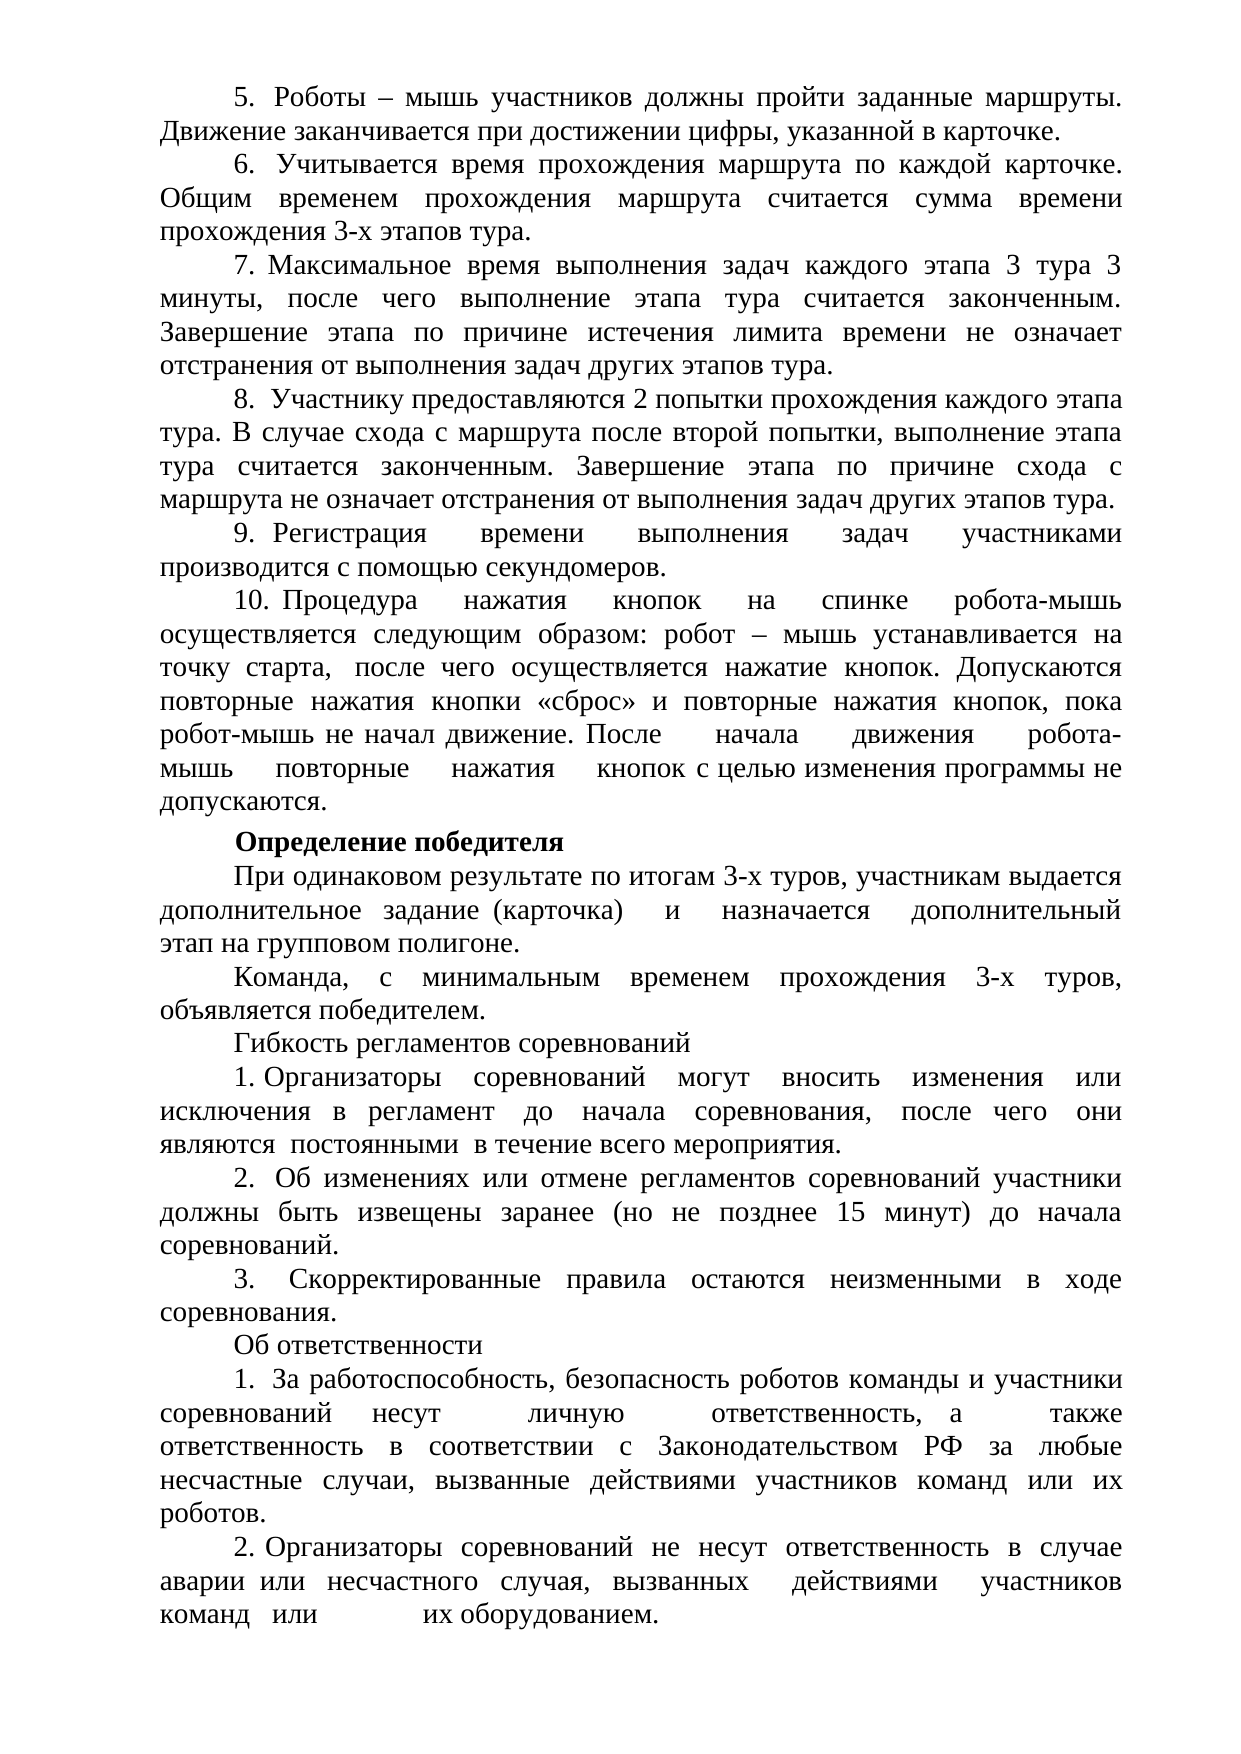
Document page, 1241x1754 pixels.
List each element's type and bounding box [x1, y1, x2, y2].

table_header [139, 79, 1176, 1663]
